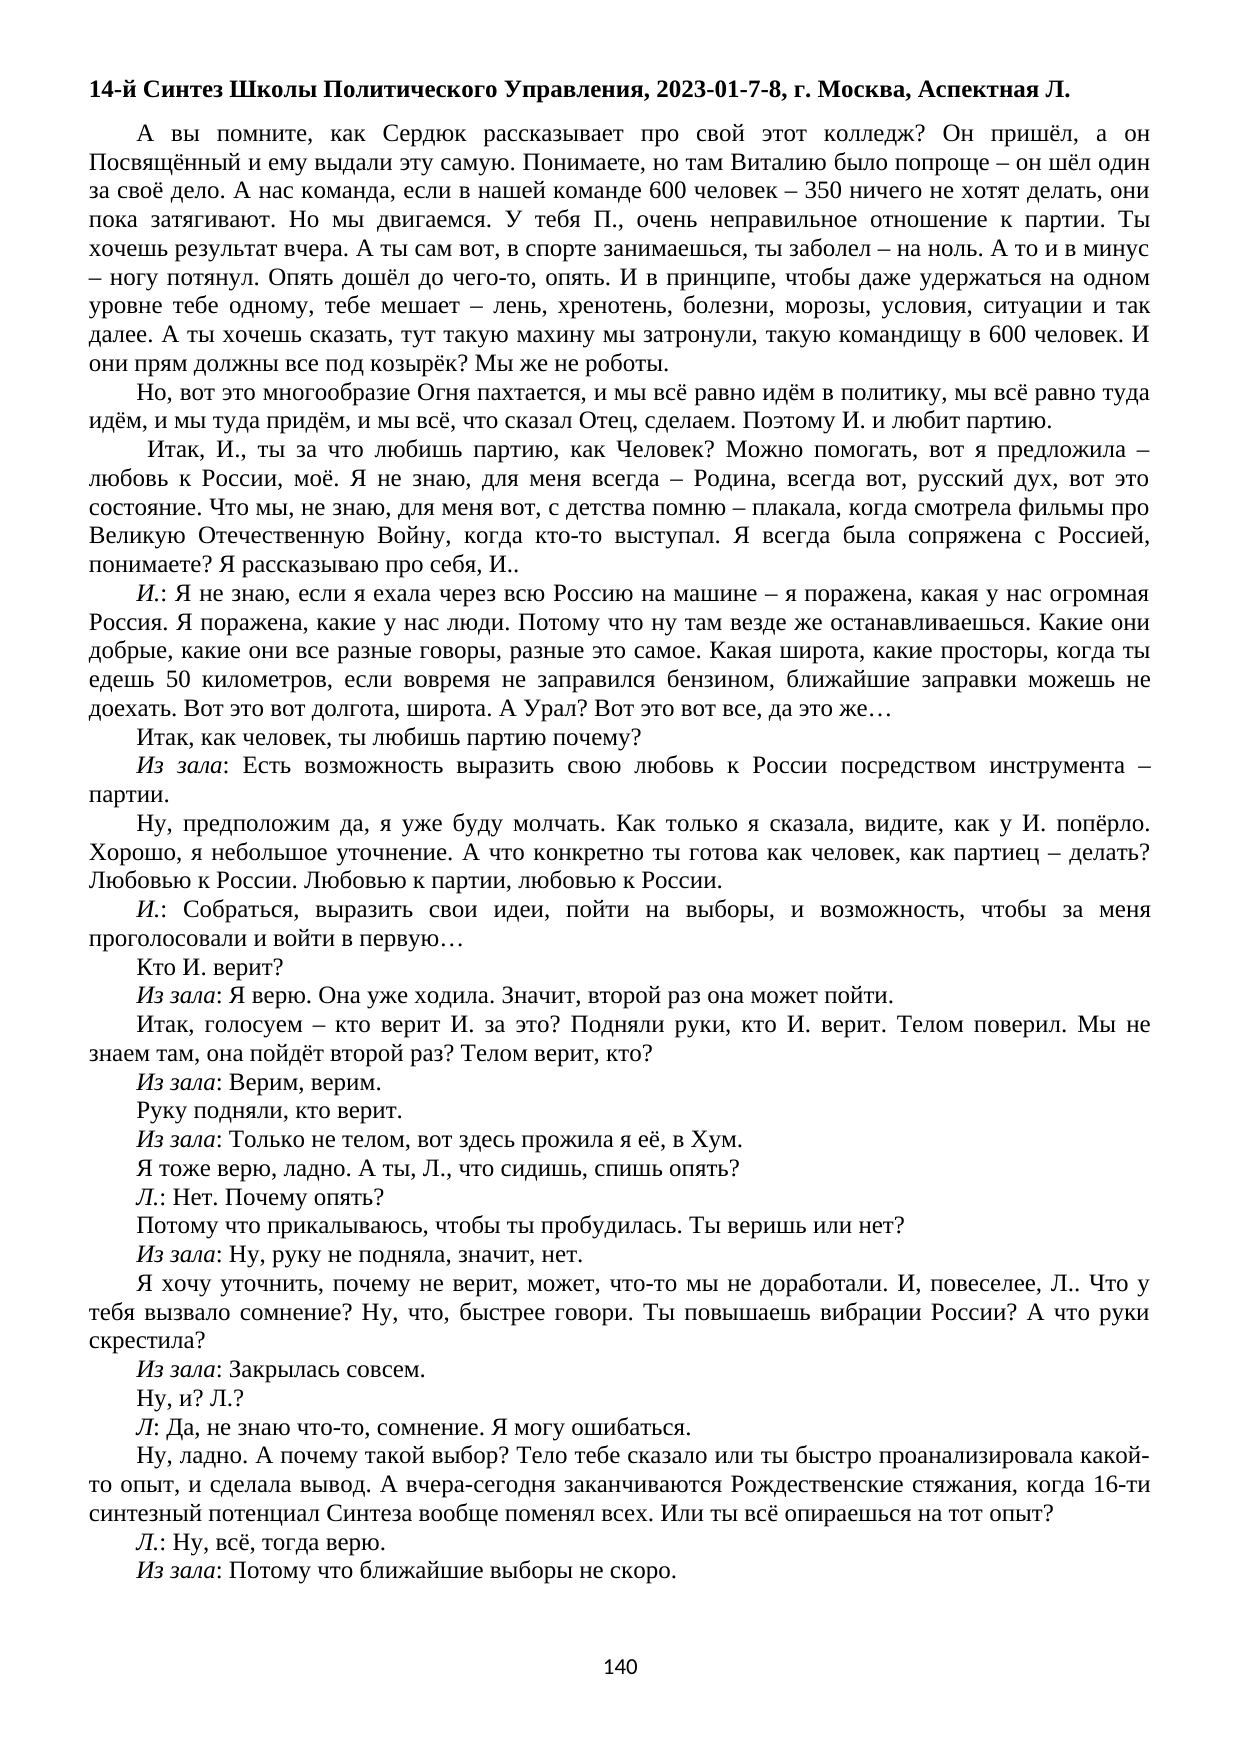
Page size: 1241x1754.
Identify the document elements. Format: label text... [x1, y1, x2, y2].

text Л.: Нет. Почему опять? [89, 1182, 1152, 1211]
text Из зала: Есть возможность выразить свою любовь к России посредством инструмента – партии. [89, 751, 1152, 808]
text И.: Я не знаю, если я ехала через всю Россию на машине – я поражена, какая у нас огромная Россия. Я поражена, какие у нас люди. Потому что ну там везде же останавливаешься. Какие они добрые, какие они все разные говоры, разные это самое. Какая широта, какие просторы, когда ты едешь 50 километров, если вовремя не заправился бензином, ближайшие заправки можешь не доехать. Вот это вот долгота, широта. А Урал? Вот это вот все, да это же… [89, 578, 1152, 722]
text Ну, и? Л.? [89, 1383, 1152, 1412]
text Ну, предположим да, я уже буду молчать. Как только я сказала, видите, как у И. попёрло. Хорошо, я небольшое уточнение. А что конкретно ты готова как человек, как партиец – делать? Любовью к России. Любовью к партии, любовью к России. [89, 808, 1152, 894]
text Итак, И., ты за что любишь партию, как Человек? Можно помогать, вот я предложила – любовь к России, моё. Я не знаю, для меня всегда – Родина, всегда вот, русский дух, вот это состояние. Что мы, не знаю, для меня вот, с детства помню – плакала, когда смотрела фильмы про Великую Отечественную Войну, когда кто-то выступал. Я всегда была сопряжена с Россией, понимаете? Я рассказываю про себя, И.. [89, 434, 1152, 578]
text Из зала: Ну, руку не подняла, значит, нет. [89, 1239, 1152, 1268]
text Из зала: Потому что ближайшие выборы не скоро. [89, 1556, 1152, 1584]
text Из зала: Только не телом, вот здесь прожила я её, в Хум. [89, 1124, 1152, 1153]
text Из зала: Верим, верим. [89, 1067, 1152, 1096]
text Кто И. верит? [89, 952, 1152, 981]
text Я хочу уточнить, почему не верит, может, что-то мы не доработали. И, повеселее, Л.. Что у тебя вызвало сомнение? Ну, что, быстрее говори. Ты повышаешь вибрации России? А что руки скрестила? [89, 1268, 1152, 1354]
text Итак, голосуем – кто верит И. за это? Подняли руки, кто И. верит. Телом поверил. Мы не знаем там, она пойдёт второй раз? Телом верит, кто? [89, 1009, 1152, 1067]
text А вы помните, как Сердюк рассказывает про свой этот колледж? Он пришёл, а он Посвящённый и ему выдали эту самую. Понимаете, но там Виталию было попроще – он шёл один за своё дело. А нас команда, если в нашей команде 600 человек – 350 ничего не хотят делать, они пока затягивают. Но мы двигаемся. У тебя П., очень неправильное отношение к партии. Ты хочешь результат вчера. А ты сам вот, в спорте занимаешься, ты заболел – на ноль. А то и в минус – ногу потянул. Опять дошёл до чего-то, опять. И в принципе, чтобы даже удержаться на одном уровне тебе одному, тебе мешает – лень, хренотень, болезни, морозы, условия, ситуации и так далее. А ты хочешь сказать, тут такую махину мы затронули, такую командищу в 600 человек. И они прям должны все под козырёк? Мы же не роботы. [89, 118, 1152, 377]
text Руку подняли, кто верит. [89, 1096, 1152, 1124]
text Л: Да, не знаю что-то, сомнение. Я могу ошибаться. [89, 1412, 1152, 1441]
text Я тоже верю, ладно. А ты, Л., что сидишь, спишь опять? [89, 1153, 1152, 1182]
text И.: Собраться, выразить свои идеи, пойти на выборы, и возможность, чтобы за меня проголосовали и войти в первую… [89, 894, 1152, 952]
text Ну, ладно. А почему такой выбор? Тело тебе сказало или ты быстро проанализировала какой-то опыт, и сделала вывод. А вчера-сегодня заканчиваются Рождественские стяжания, когда 16-ти синтезный потенциал Синтеза вообще поменял всех. Или ты всё опираешься на тот опыт? [89, 1441, 1152, 1527]
text Из зала: Закрылась совсем. [89, 1354, 1152, 1383]
text Потому что прикалываюсь, чтобы ты пробудилась. Ты веришь или нет? [89, 1211, 1152, 1239]
text Итак, как человек, ты любишь партию почему? [89, 722, 1152, 751]
text Но, вот это многообразие Огня пахтается, и мы всё равно идём в политику, мы всё равно туда идём, и мы туда придём, и мы всё, что сказал Отец, сделаем. Поэтому И. и любит партию. [89, 377, 1152, 434]
text Из зала: Я верю. Она уже ходила. Значит, второй раз она может пойти. [89, 981, 1152, 1009]
text Л.: Ну, всё, тогда верю. [89, 1527, 1152, 1556]
